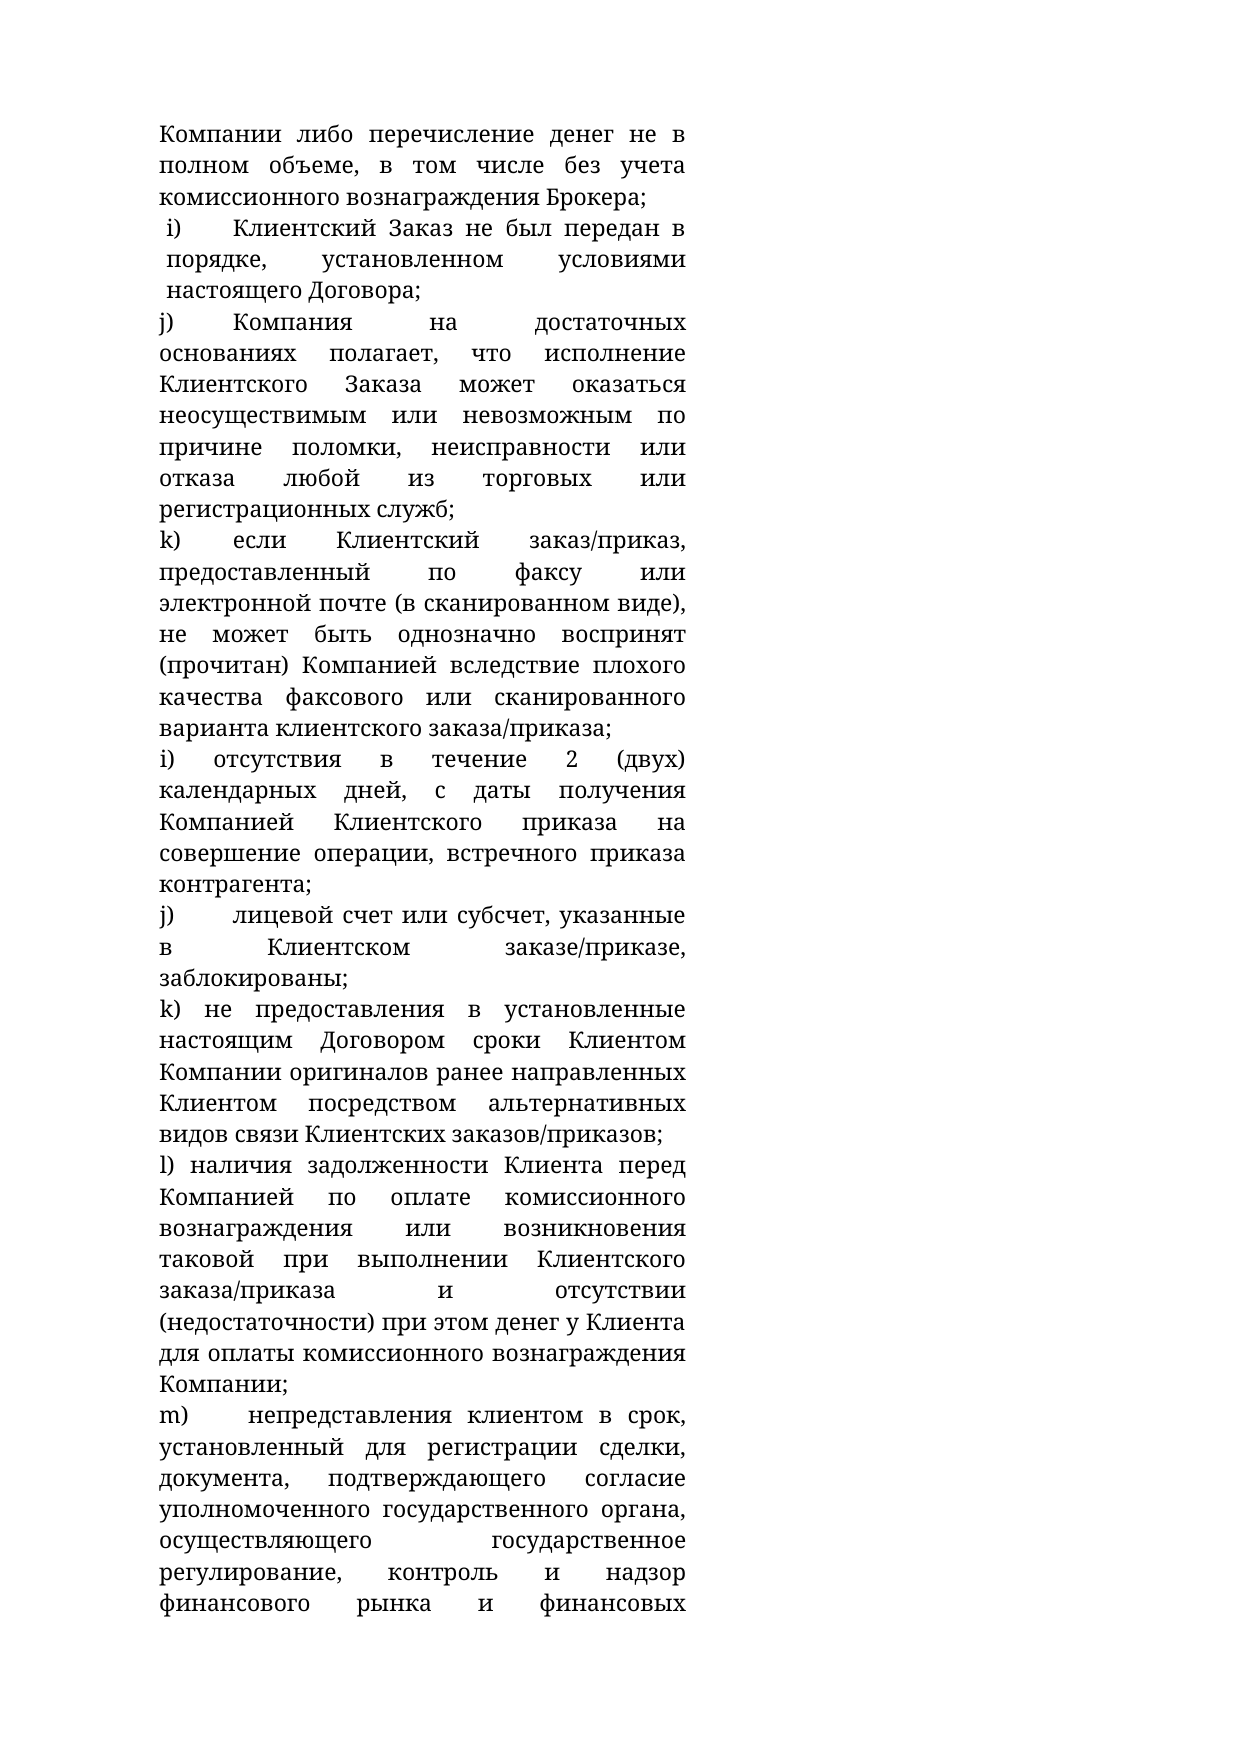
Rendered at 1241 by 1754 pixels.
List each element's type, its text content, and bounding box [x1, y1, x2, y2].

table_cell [148, 524, 697, 1618]
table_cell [148, 118, 697, 212]
table_cell Компания на достаточных основаниях полагает, что исполнение Клиентского Заказа может оказаться неосуществимым или невозможным по причине поломки, неисправности или отказа любой из торговых или регистрационных служб; [148, 306, 697, 524]
table_cell Клиентский Заказ не был передан в порядке, установленном условиями настоящего Договора; [148, 212, 697, 306]
